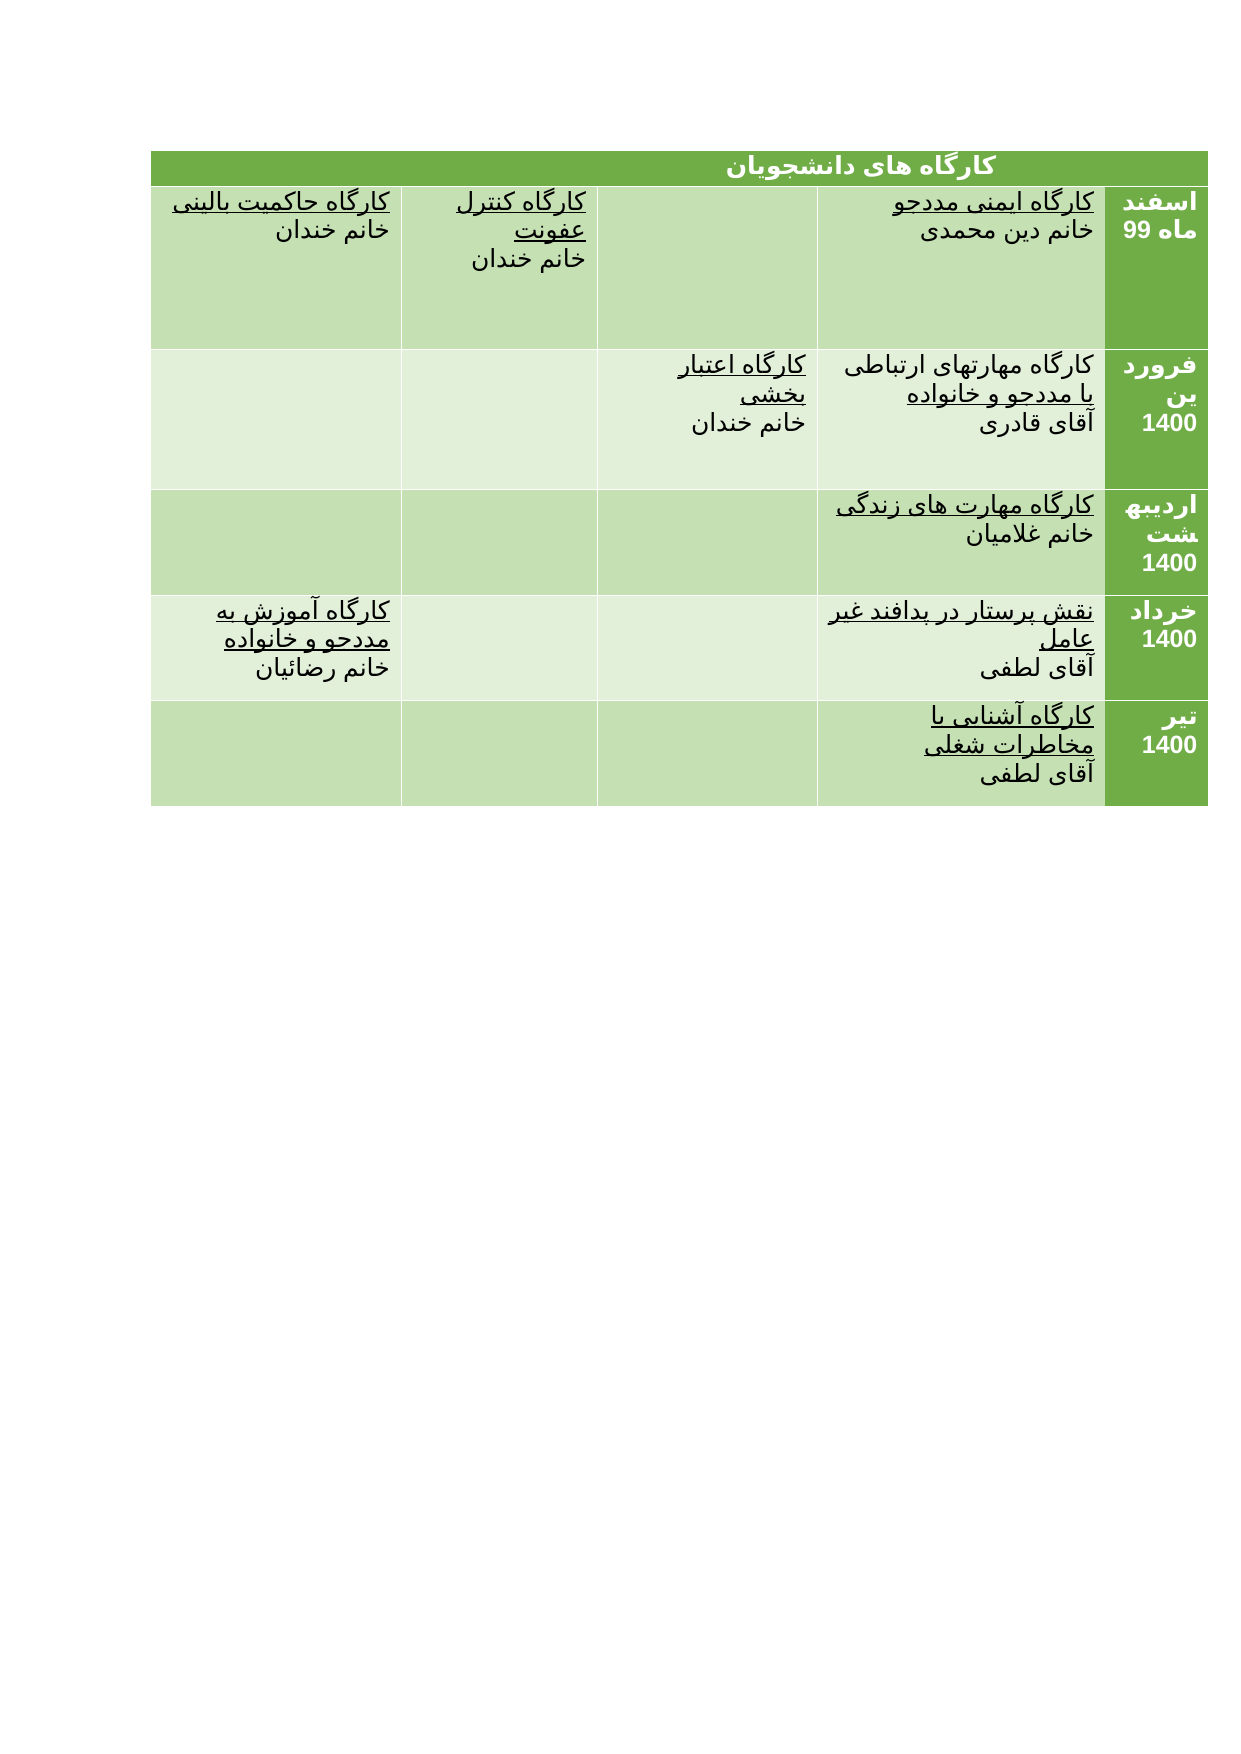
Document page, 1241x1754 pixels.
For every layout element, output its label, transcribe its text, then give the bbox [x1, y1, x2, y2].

table_cell کارگاه اعتبار بخشی خانم خندان [598, 350, 817, 489]
table_cell [402, 490, 597, 595]
table_cell اردیبهشت 1400 [1105, 490, 1208, 595]
table_cell کارگاه آموزش به مددجو و خانواده خانم رضائیان [151, 596, 401, 700]
table_cell کارگاه آشنایی با مخاطرات شغلی آقای لطفی [818, 701, 1105, 806]
table_cell اسفند ماه 99 [1105, 187, 1208, 349]
table_cell کارگاه مهارتهای ارتباطی با مددجو و خانواده آقای قادری [818, 350, 1105, 489]
table_cell [402, 350, 597, 489]
table_cell [598, 490, 817, 595]
table_cell کارگاه ایمنی مددجو خانم دین محمدی [818, 187, 1105, 349]
table_cell کارگاه کنترل عفونت خانم خندان [402, 187, 597, 349]
table_header کارگاه های دانشجویان [151, 151, 1208, 186]
table_cell کارگاه حاکمیت بالینی خانم خندان [151, 187, 401, 349]
table_cell خرداد 1400 [1105, 596, 1208, 700]
table_cell فروردین 1400 [1105, 350, 1208, 489]
table_cell [598, 187, 817, 349]
table_cell تیر 1400 [1105, 701, 1208, 806]
table_cell نقش پرستار در پدافند غیر عامل آقای لطفی [818, 596, 1105, 700]
table_cell [151, 350, 401, 489]
table_cell کارگاه مهارت های زندگی خانم غلامیان [818, 490, 1105, 595]
table_cell [598, 701, 817, 806]
table_cell [402, 596, 597, 700]
table_cell [402, 701, 597, 806]
table_cell [598, 596, 817, 700]
table_cell [151, 701, 401, 806]
table_cell [151, 490, 401, 595]
